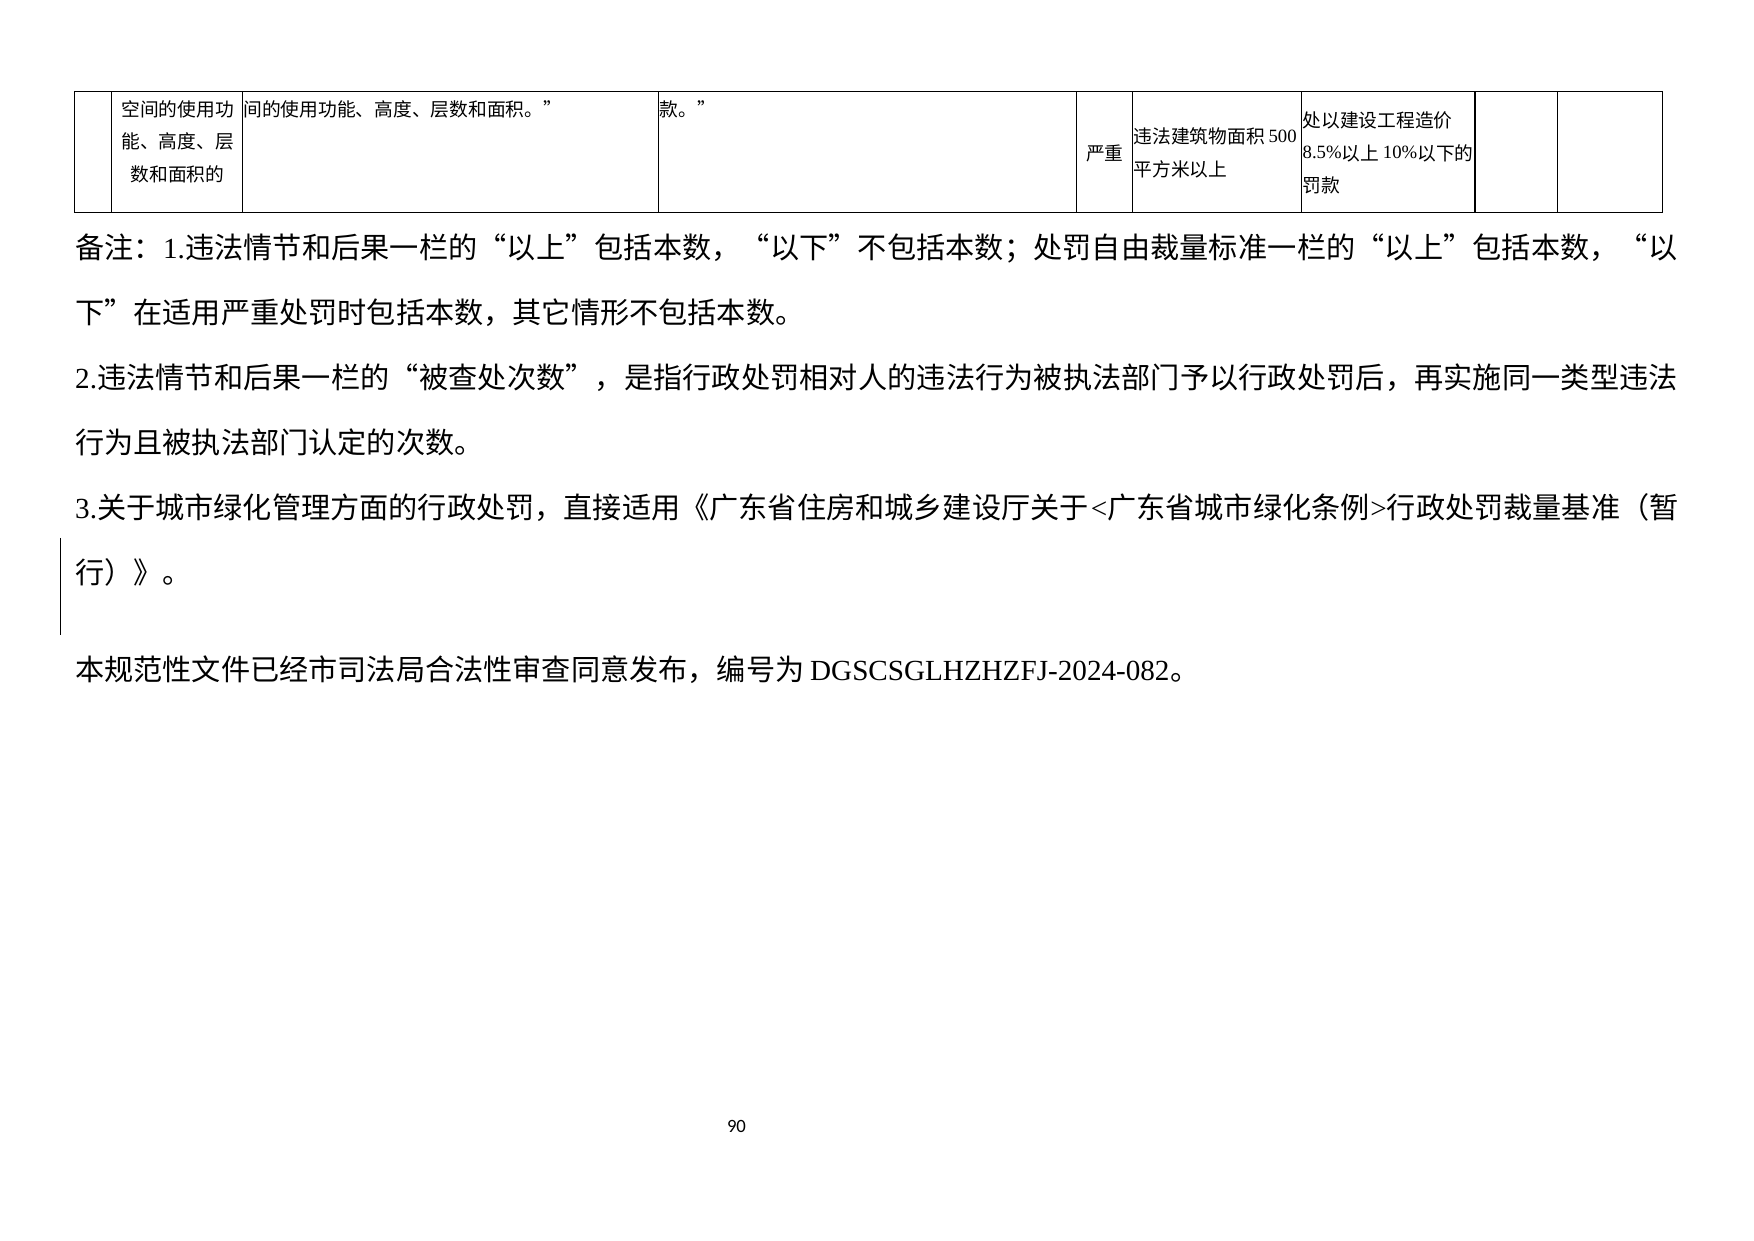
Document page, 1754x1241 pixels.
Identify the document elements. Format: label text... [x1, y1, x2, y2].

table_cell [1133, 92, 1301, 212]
text 本规范性文件已经市司法局合法性审查同意发布，编号为DGSCSGLHZHZFJ-2024-082。 [75, 635, 1679, 700]
text 3.关于城市绿化管理方面的行政处罚，直接适用《广东省住房和城乡建设厅关于<广东省城市绿化条例>行政处罚裁量基准（暂行）》。 [75, 473, 1679, 603]
text 备注：1.违法情节和后果一栏的“以上”包括本数，“以下”不包括本数；处罚自由裁量标准一栏的“以上”包括本数，“以下”在适用严重处罚时包括本数，其它情形不包括本数。 [75, 213, 1679, 343]
text 2.违法情节和后果一栏的“被查处次数”，是指行政处罚相对人的违法行为被执法部门予以行政处罚后，再实施同一类型违法行为且被执法部门认定的次数。 [75, 343, 1679, 473]
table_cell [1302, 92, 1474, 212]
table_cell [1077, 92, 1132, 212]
